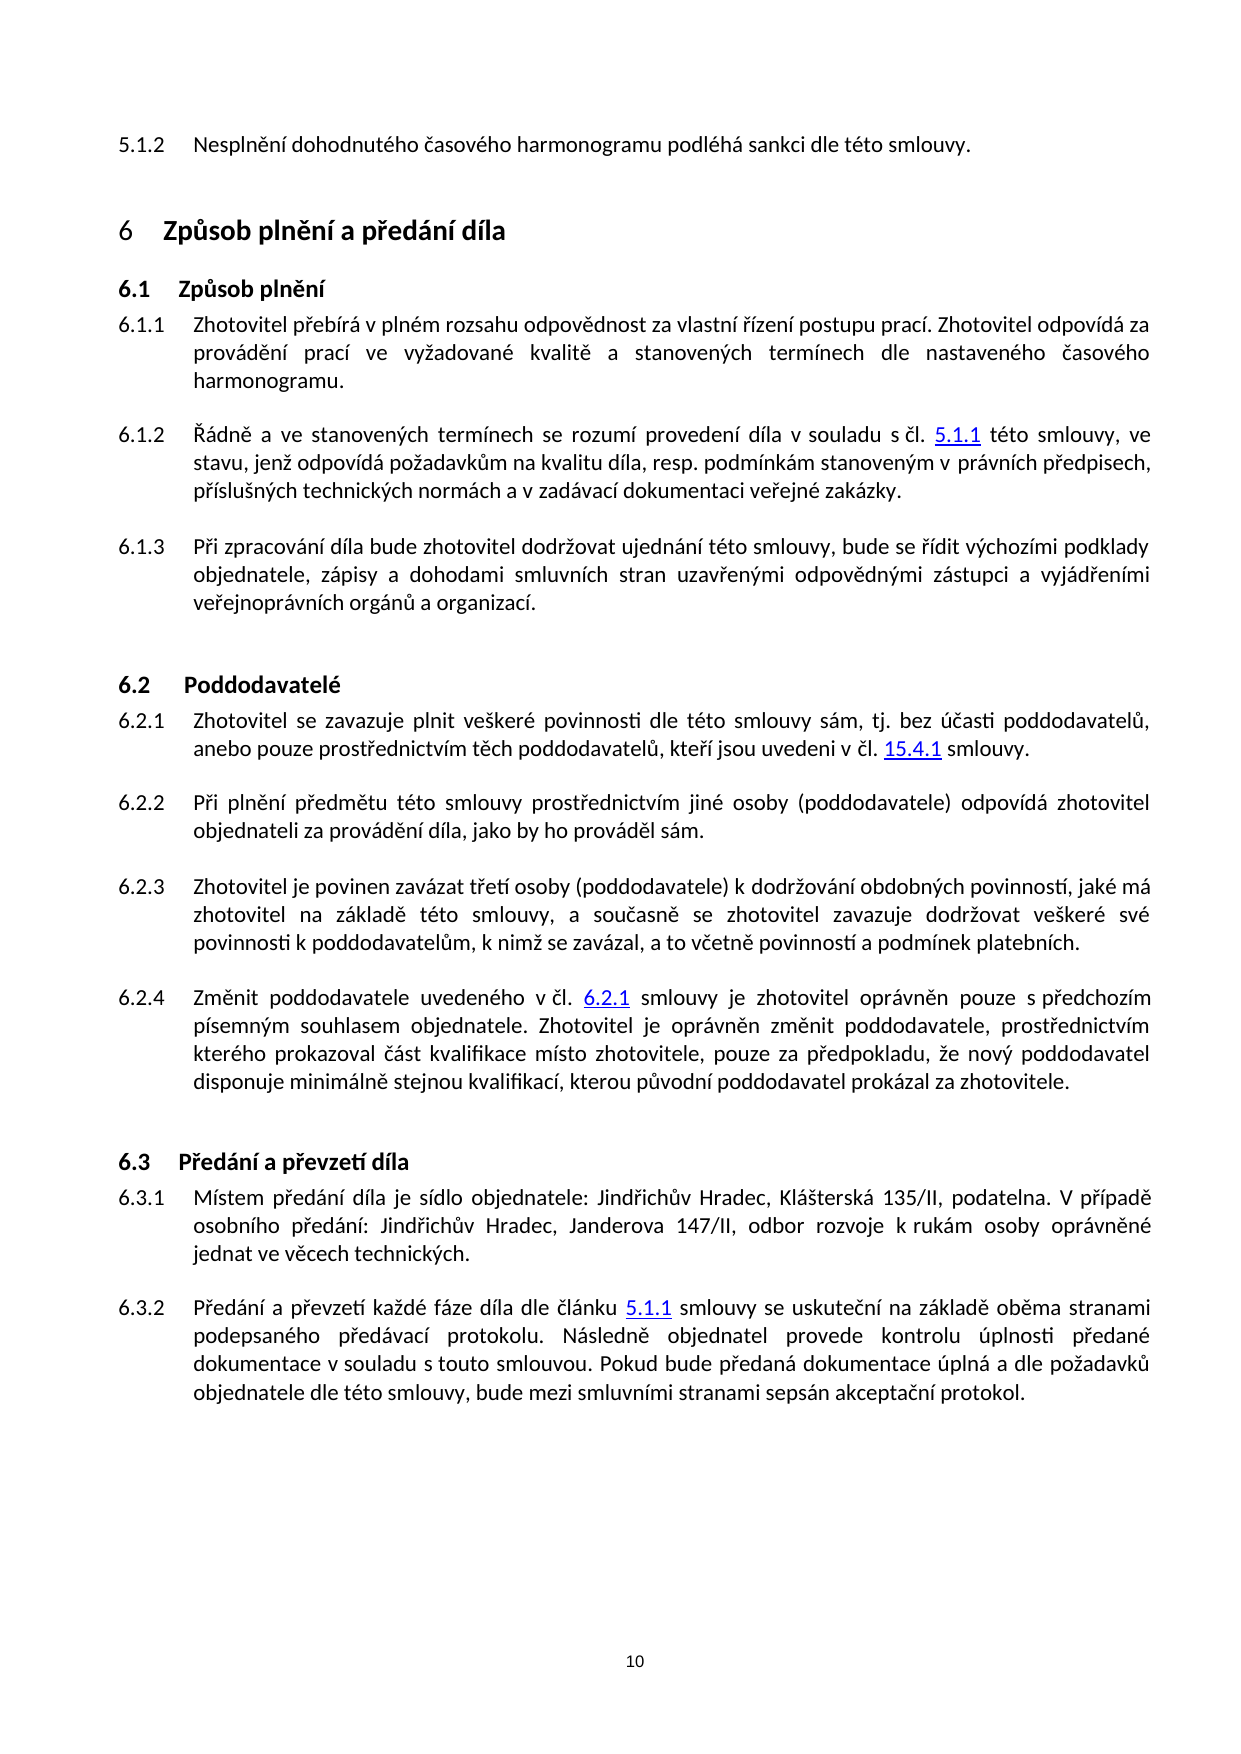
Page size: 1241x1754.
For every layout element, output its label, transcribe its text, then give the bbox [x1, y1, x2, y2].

subtitle Zhotovitel je povinen zavázat třetí osoby (poddodavatele) k dodržování obdobných povinností, jaké má zhotovitel na základě této smlouvy, a současně se zhotovitel zavazuje dodržovat veškeré své povinnosti k poddodavatelům, k nimž se zavázal, a to včetně povinností a podmínek platebních. [118, 872, 1152, 957]
subtitle Změnit poddodavatele uvedeného v čl. 6.2.1 smlouvy je zhotovitel oprávněn pouze s předchozím písemným souhlasem objednatele. Zhotovitel je oprávněn změnit poddodavatele, prostřednictvím kterého prokazoval část kvalifikace místo zhotovitele, pouze za předpokladu, že nový poddodavatel disponuje minimálně stejnou kvalifikací, kterou původní poddodavatel prokázal za zhotovitele. [118, 983, 1152, 1095]
subtitle Zhotovitel se zavazuje plnit veškeré povinnosti dle této smlouvy sám, tj. bez účasti poddodavatelů, anebo pouze prostřednictvím těch poddodavatelů, kteří jsou uvedeni v čl. 15.4.1 smlouvy. [118, 706, 1152, 762]
subtitle Způsob plnění a předání díla [118, 212, 1152, 248]
subtitle Předání a převzetí každé fáze díla dle článku 5.1.1 smlouvy se uskuteční na základě oběma stranami podepsaného předávací protokolu. Následně objednatel provede kontrolu úplnosti předané dokumentace v souladu s touto smlouvou. Pokud bude předaná dokumentace úplná a dle požadavků objednatele dle této smlouvy, bude mezi smluvními stranami sepsán akceptační protokol. [118, 1293, 1152, 1406]
subtitle Místem předání díla je sídlo objednatele: Jindřichův Hradec, Klášterská 135/II, podatelna. V případě osobního předání: Jindřichův Hradec, Janderova 147/II, odbor rozvoje k rukám osoby oprávněné jednat ve věcech technických. [118, 1183, 1152, 1267]
subtitle Nesplnění dohodnutého časového harmonogramu podléhá sankci dle této smlouvy. [118, 130, 1152, 158]
subtitle Předání a převzetí díla [118, 1146, 1152, 1177]
subtitle Řádně a ve stanovených termínech se rozumí provedení díla v souladu s čl. 5.1.1 této smlouvy, ve stavu, jenž odpovídá požadavkům na kvalitu díla, resp. podmínkám stanoveným v právních předpisech, příslušných technických normách a v zadávací dokumentaci veřejné zakázky. [118, 420, 1152, 504]
subtitle Zhotovitel přebírá v plném rozsahu odpovědnost za vlastní řízení postupu prací. Zhotovitel odpovídá za provádění prací ve vyžadované kvalitě a stanovených termínech dle nastaveného časového harmonogramu. [118, 310, 1152, 394]
subtitle Způsob plnění [118, 273, 1152, 303]
subtitle Poddodavatelé [118, 669, 1152, 700]
subtitle Při zpracování díla bude zhotovitel dodržovat ujednání této smlouvy, bude se řídit výchozími podklady objednatele, zápisy a dohodami smluvních stran uzavřenými odpovědnými zástupci a vyjádřeními veřejnoprávních orgánů a organizací. [118, 532, 1152, 616]
subtitle Při plnění předmětu této smlouvy prostřednictvím jiné osoby (poddodavatele) odpovídá zhotovitel objednateli za provádění díla, jako by ho prováděl sám. [118, 788, 1152, 844]
